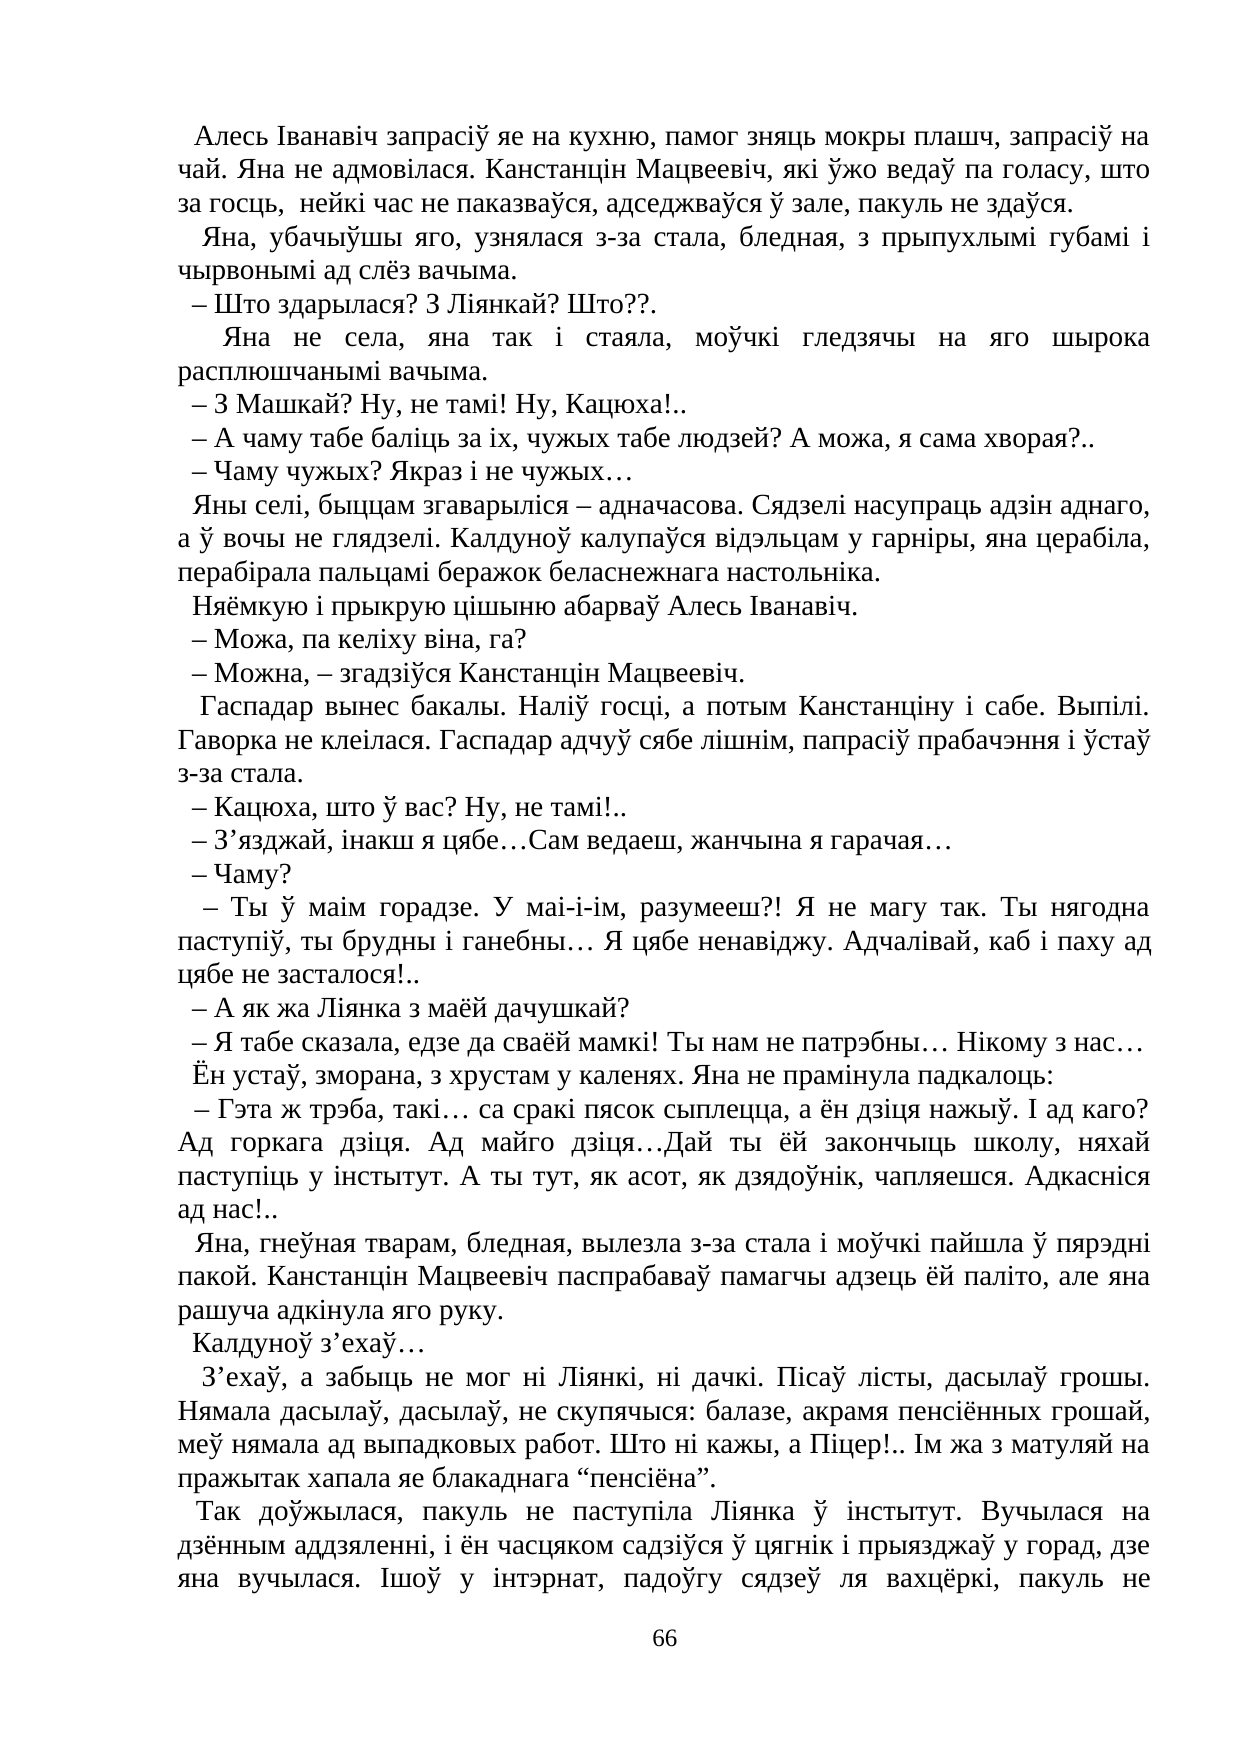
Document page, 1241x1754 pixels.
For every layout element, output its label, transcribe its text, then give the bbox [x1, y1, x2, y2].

text – А як жа Ліянка з маёй дачушкай? [177, 990, 1152, 1024]
text Яна, гнеўная тварам, бледная, вылезла з-за стала і моўчкі пайшла ў пярэдні пакой. Канстанцін Мацвеевіч паспрабаваў памагчы адзець ёй паліто, але яна рашуча адкінула яго руку. [177, 1225, 1152, 1326]
text – Я табе сказала, едзе да сваёй мамкі! Ты нам не патрэбны… Нікому з нас… [177, 1024, 1152, 1057]
text – А чаму табе баліць за іх, чужых табе людзей? А можа, я сама хворая?.. [177, 420, 1152, 453]
text З’ехаў, а забыць не мог ні Ліянкі, ні дачкі. Пісаў лісты, дасылаў грошы. Нямала дасылаў, дасылаў, не скупячыся: балазе, акрамя пенсіённых грошай, меў нямала ад выпадковых работ. Што ні кажы, а Піцер!.. Ім жа з матуляй на пражытак хапала яе блакаднага “пенсіёна”. [177, 1359, 1152, 1493]
text Яна не села, яна так і стаяла, моўчкі гледзячы на яго шырока расплюшчанымі вачыма. [177, 319, 1152, 386]
text – З’язджай, інакш я цябе…Сам ведаеш, жанчына я гарачая… [177, 822, 1152, 856]
text – Можа, па келіху віна, га? [177, 621, 1152, 655]
text – З Машкай? Ну, не тамі! Ну, Кацюха!.. [177, 386, 1152, 420]
text Няёмкую і прыкрую цішыню абарваў Алесь Іванавіч. [177, 588, 1152, 621]
text Яны селі, быццам згаварыліся – адначасова. Сядзелі насупраць адзін аднаго, а ў вочы не глядзелі. Калдуноў калупаўся відэльцам у гарніры, яна церабіла, перабірала пальцамі беражок беласнежнага настольніка. [177, 487, 1152, 588]
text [177, 1493, 1152, 1594]
text – Чаму чужых? Якраз і не чужых… [177, 453, 1152, 487]
text Гаспадар вынес бакалы. Наліў госці, а потым Канстанціну і сабе. Выпілі. Гаворка не клеілася. Гаспадар адчуў сябе лішнім, папрасіў прабачэння і ўстаў з-за стала. [177, 688, 1152, 789]
text – Ты ў маім горадзе. У маі-і-ім, разумееш?! Я не магу так. Ты нягодна паступіў, ты брудны і ганебны… Я цябе ненавіджу. Адчалівай, каб і паху ад цябе не засталося!.. [177, 889, 1152, 990]
text Калдуноў з’ехаў… [177, 1326, 1152, 1359]
text – Кацюха, што ў вас? Ну, не тамі!.. [177, 789, 1152, 822]
text – Што здарылася? З Ліянкай? Што??. [177, 286, 1152, 319]
text Яна, убачыўшы яго, узнялася з-за стала, бледная, з прыпухлымі губамі і чырвонымі ад слёз вачыма. [177, 219, 1152, 286]
text – Можна, – згадзіўся Канстанцін Мацвеевіч. [177, 655, 1152, 688]
text Ён устаў, зморана, з хрустам у каленях. Яна не прамінула падкалоць: [177, 1057, 1152, 1091]
text – Гэта ж трэба, такі… са сракі пясок сыплецца, а ён дзіця нажыў. І ад каго? Ад горкага дзіця. Ад майго дзіця…Дай ты ёй закончыць школу, няхай паступіць у інстытут. А ты тут, як асот, як дзядоўнік, чапляешся. Адкасніся ад нас!.. [177, 1091, 1152, 1225]
text Алесь Іванавіч запрасіў яе на кухню, памог зняць мокры плашч, запрасіў на чай. Яна не адмовілася. Канстанцін Мацвеевіч, які ўжо ведаў па голасу, што за госць, нейкі час не паказваўся, адседжваўся ў зале, пакуль не здаўся. [177, 118, 1152, 219]
text – Чаму? [177, 856, 1152, 889]
